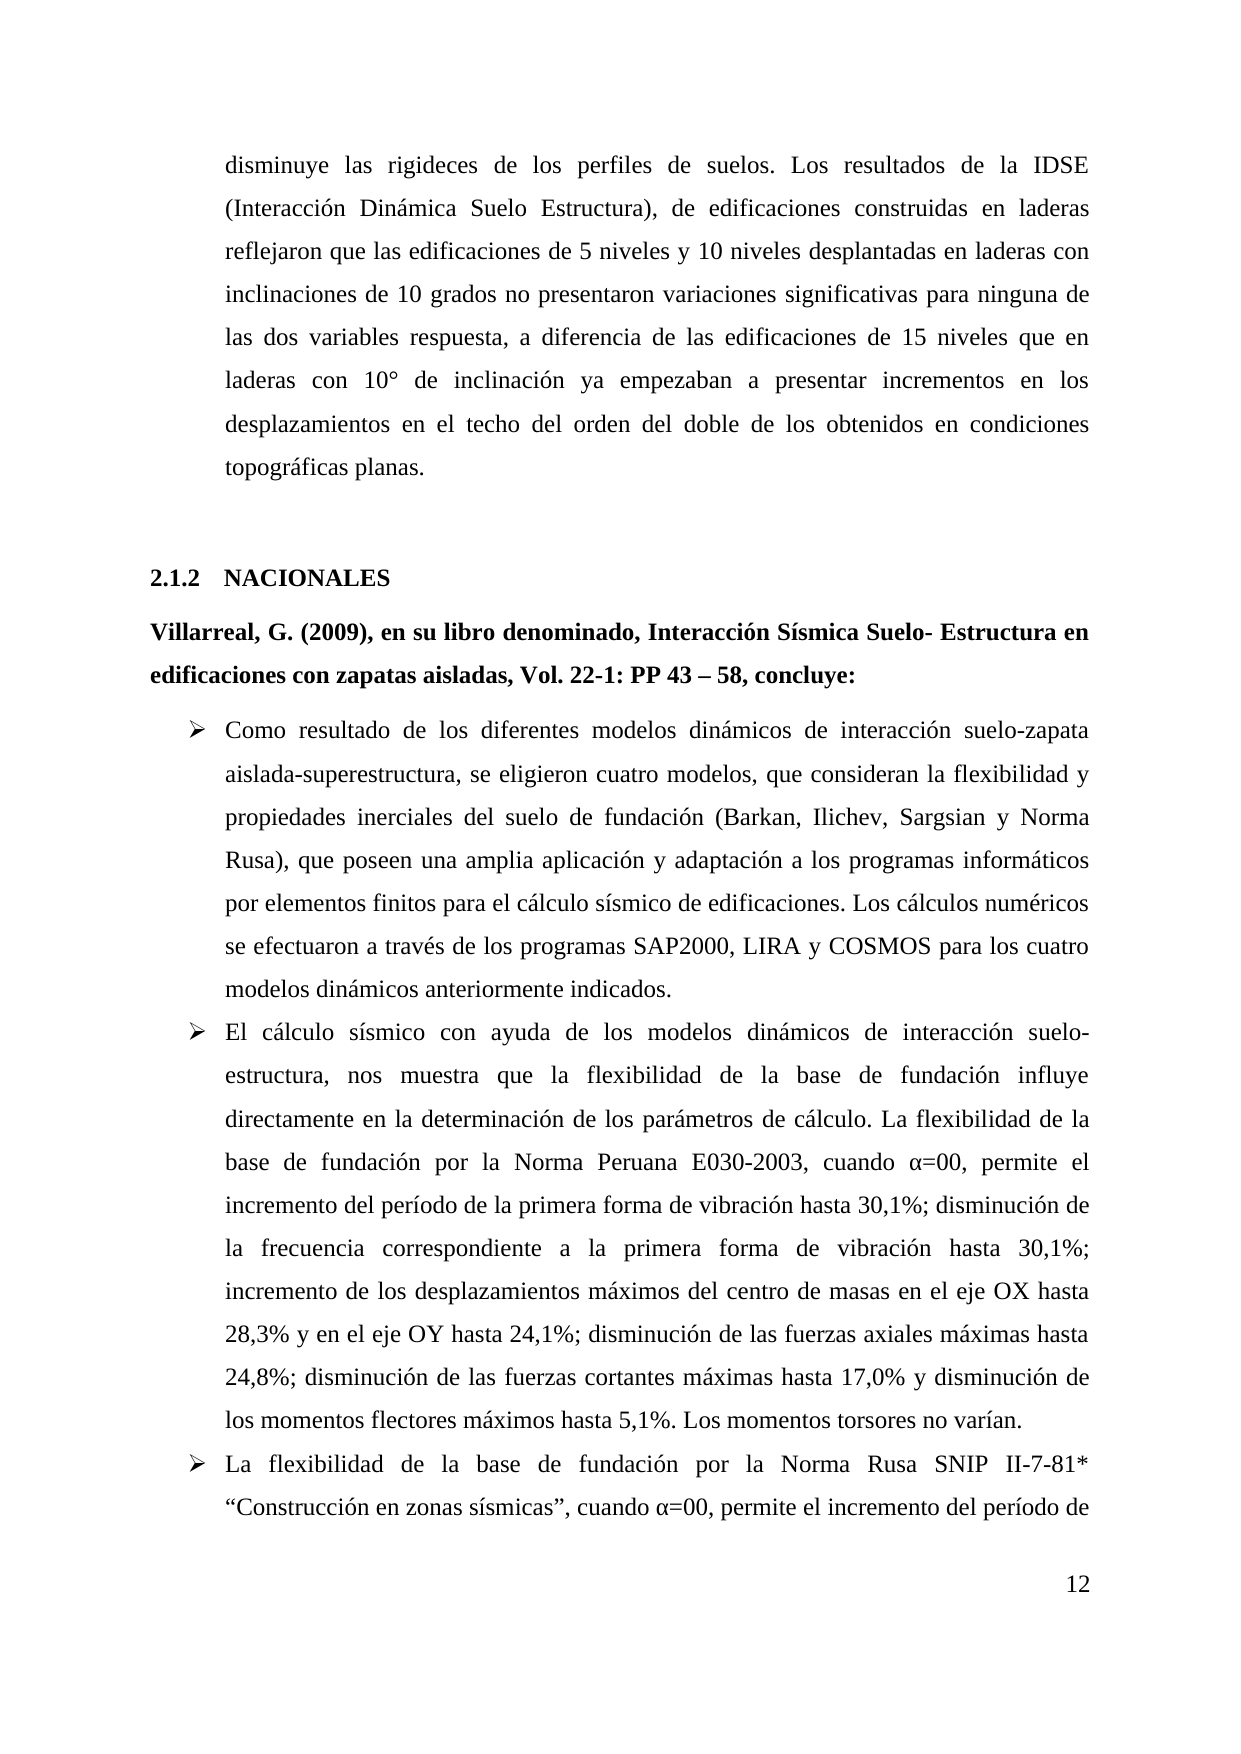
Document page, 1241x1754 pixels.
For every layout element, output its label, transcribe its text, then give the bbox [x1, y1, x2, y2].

text Villarreal, G. (2009), en su libro denominado, Interacción Sísmica Suelo- Estructura en edificaciones con zapatas aisladas, Vol. 22-1: PP 43 – 58, concluye: [150, 617, 1090, 689]
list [187, 150, 1090, 481]
list Como resultado de los diferentes modelos dinámicos de interacción suelo-zapata aislada-superestructura, se eligieron cuatro modelos, que consideran la flexibilidad y propiedades inerciales del suelo de fundación (Barkan, Ilichev, Sargsian y Norma Rusa), que poseen una amplia aplicación y adaptación a los programas informáticos por elementos finitos para el cálculo sísmico de edificaciones. Los cálculos numéricos se efectuaron a través de los programas SAP2000, LIRA y COSMOS para los cuatro modelos dinámicos anteriormente indicados. [187, 716, 1090, 1003]
list El cálculo sísmico con ayuda de los modelos dinámicos de interacción suelo-estructura, nos muestra que la flexibilidad de la base de fundación influye directamente en la determinación de los parámetros de cálculo. La flexibilidad de la base de fundación por la Norma Peruana E030-2003, cuando α=00, permite el incremento del período de la primera forma de vibración hasta 30,1%; disminución de la frecuencia correspondiente a la primera forma de vibración hasta 30,1%; incremento de los desplazamientos máximos del centro de masas en el eje OX hasta 28,3% y en el eje OY hasta 24,1%; disminución de las fuerzas axiales máximas hasta 24,8%; disminución de las fuerzas cortantes máximas hasta 17,0% y disminución de los momentos flectores máximos hasta 5,1%. Los momentos torsores no varían. [187, 1017, 1090, 1434]
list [187, 1449, 1090, 1521]
subtitle NACIONALES [150, 563, 1090, 592]
